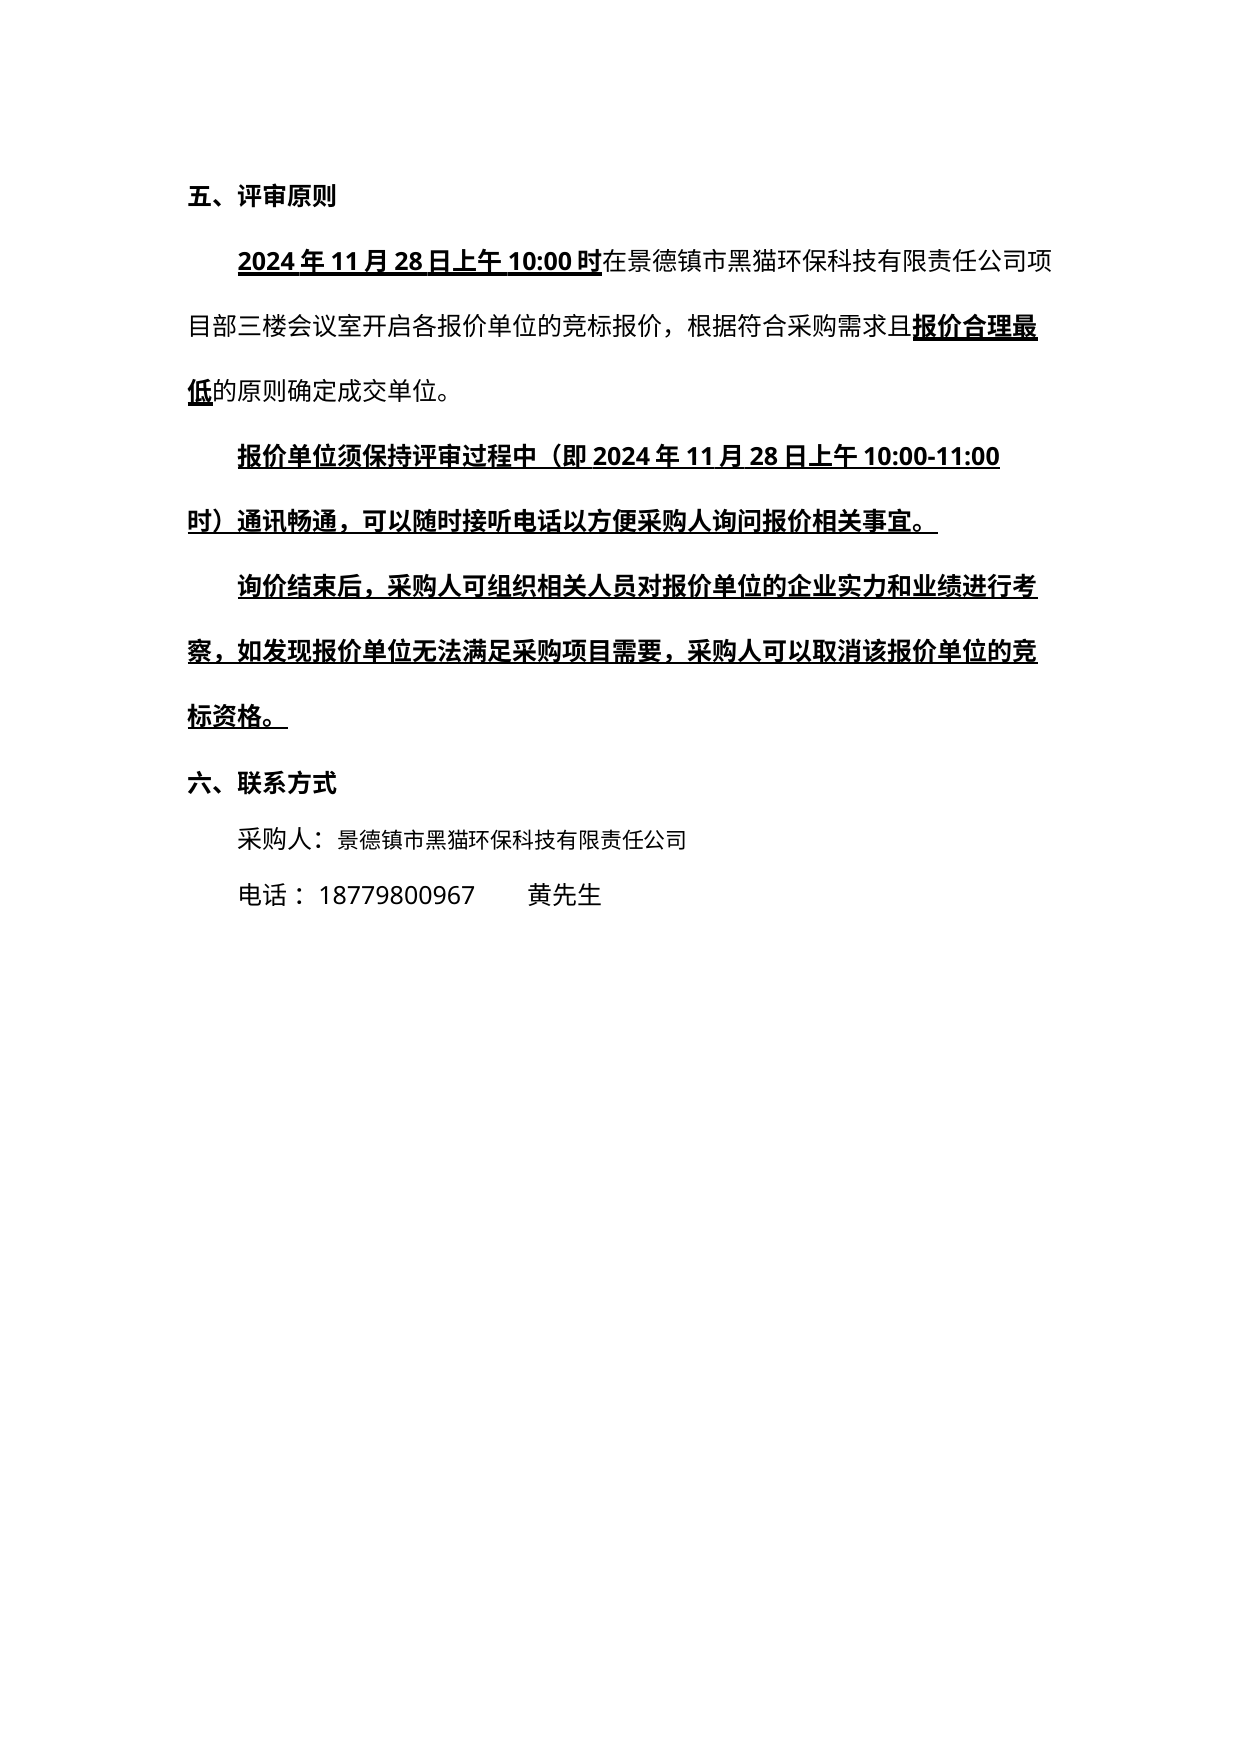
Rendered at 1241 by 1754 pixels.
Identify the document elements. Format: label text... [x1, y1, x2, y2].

text 采购人：景德镇市黑猫环保科技有限责任公司 [187, 803, 1053, 859]
text 2024年 11月28日上午10:00时在景德镇市黑猫环保科技有限责任公司项目部三楼会议室开启各报价单位的竞标报价，根据符合采购需求且报价合理最低的原则确定成交单位。 [187, 227, 1053, 422]
text 五、评审原则 [187, 162, 1053, 227]
text 六、联系方式 [187, 747, 1053, 803]
text 报价单位须保持评审过程中（即2024年 11月28日上午10:00-11:00时）通讯畅通，可以随时接听电话以方便采购人询问报价相关事宜。 [187, 422, 1053, 552]
text 询价结束后，采购人可组织相关人员对报价单位的企业实力和业绩进行考察，如发现报价单位无法满足采购项目需要，采购人可以取消该报价单位的竞标资格。 [187, 552, 1053, 747]
text 电话 ：18779800967 黄先生 [187, 859, 1053, 916]
